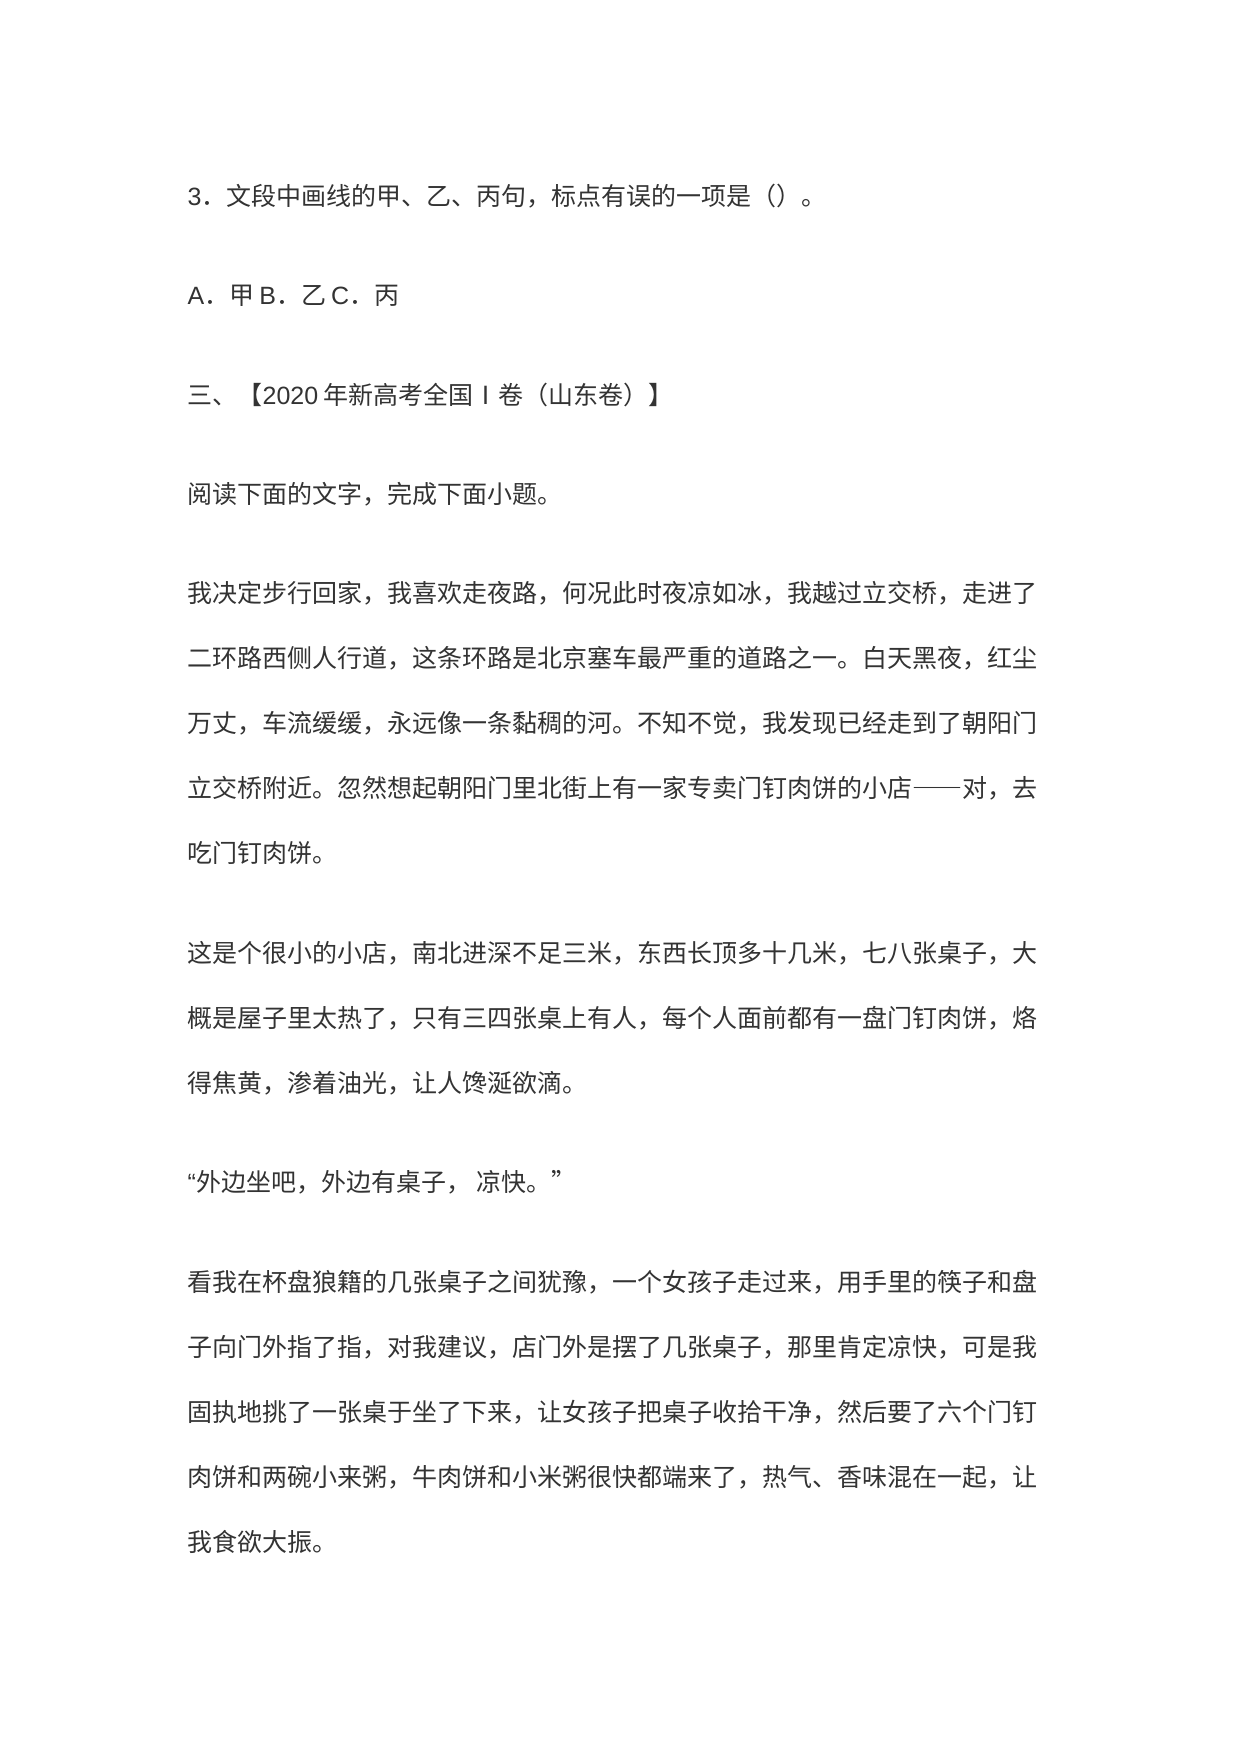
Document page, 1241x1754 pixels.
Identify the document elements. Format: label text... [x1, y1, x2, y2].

text 阅读下面的文字，完成下面小题。 [187, 460, 1053, 525]
text 这是个很小的小店，南北进深不足三米，东西长顶多十几米，七八张桌子，大概是屋子里太热了，只有三四张桌上有人，每个人面前都有一盘门钉肉饼，烙得焦黄，渗着油光，让人馋涎欲滴。 [187, 919, 1053, 1114]
text 我决定步行回家，我喜欢走夜路，何况此时夜凉如冰，我越过立交桥，走进了二环路西侧人行道，这条环路是北京塞车最严重的道路之一。白天黑夜，红尘万丈，车流缓缓，永远像一条黏稠的河。不知不觉，我发现已经走到了朝阳门立交桥附近。忽然想起朝阳门里北街上有一家专卖门钉肉饼的小店——对，去吃门钉肉饼。 [187, 559, 1053, 884]
text 三、【2020年新高考全国Ⅰ卷（山东卷）】 [187, 361, 1053, 426]
text A．甲B．乙C．丙 [187, 261, 1053, 326]
text 看我在杯盘狼籍的几张桌子之间犹豫，一个女孩子走过来，用手里的筷子和盘子向门外指了指，对我建议，店门外是摆了几张桌子，那里肯定凉快，可是我固执地挑了一张桌于坐了下来，让女孩子把桌子收拾干净，然后要了六个门钉肉饼和两碗小来粥，牛肉饼和小米粥很快都端来了，热气、香味混在一起，让我食欲大振。 [187, 1248, 1053, 1573]
text 3．文段中画线的甲、乙、丙句，标点有误的一项是（）。 [187, 162, 1053, 227]
text “外边坐吧，外边有桌子， 凉快。” [187, 1148, 1053, 1213]
